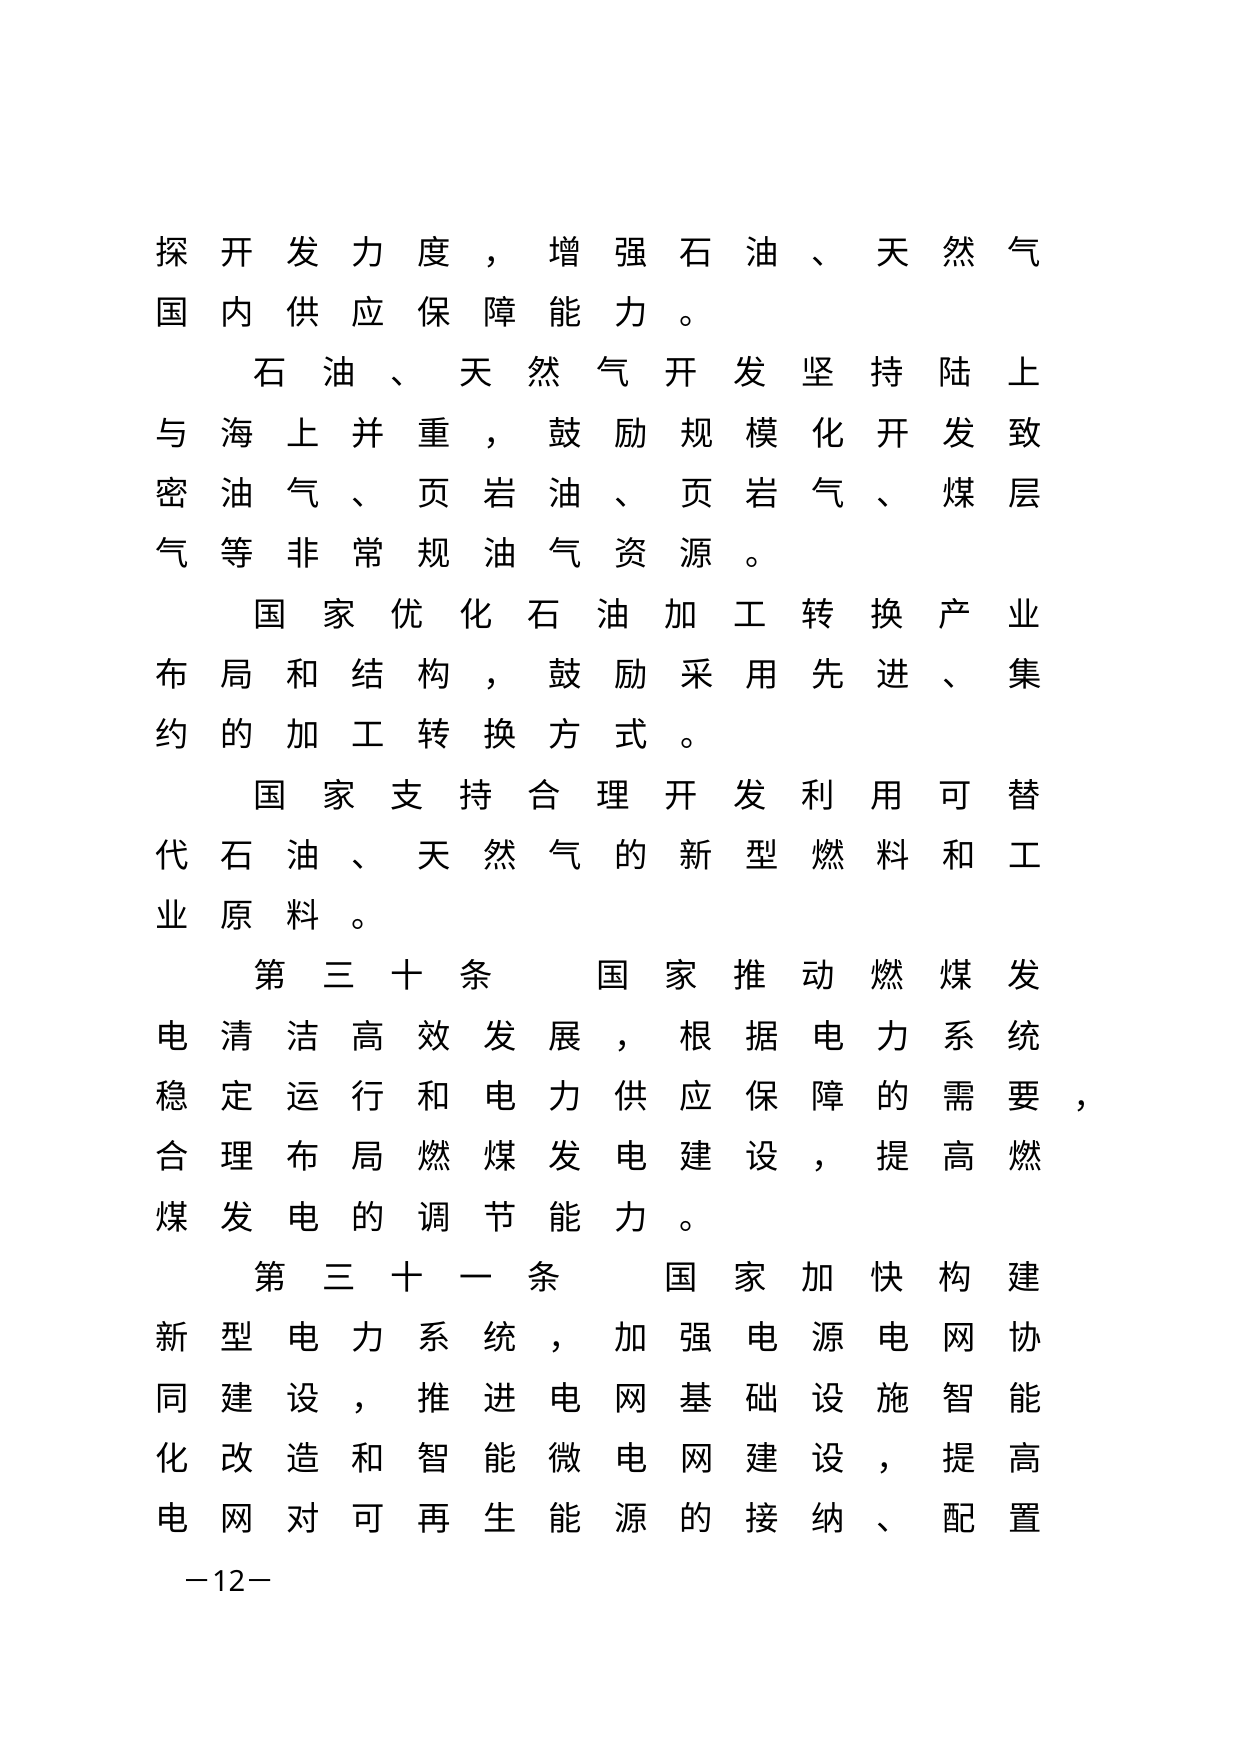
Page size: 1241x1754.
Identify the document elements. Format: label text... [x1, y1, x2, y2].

text 国家优化石油加工转换产业布局和结构，鼓励采用先进、集约的加工转换方式。 [155, 581, 1073, 762]
text 第三十一条 国家加快构建新型电力系统，加强电源电网协同建设，推进电网基础设施智能化改造和智能微电网建设，提高电网对可再生能源的接纳、配置和调控能力。 [155, 1245, 1073, 1546]
text 国家支持合理开发利用可替代石油、天然气的新型燃料和工业原料。 [155, 762, 1073, 943]
text 第三十条 国家推动燃煤发电清洁高效发展，根据电力系统稳定运行和电力供应保障的需要，合理布局燃煤发电建设，提高燃煤发电的调节能力。 [155, 943, 1073, 1245]
text 第二十九条 国家采取多种措施，加大石油、天然气资源勘探开发力度，增强石油、天然气国内供应保障能力。 [155, 219, 1073, 340]
text 石油、天然气开发坚持陆上与海上并重，鼓励规模化开发致密油气、页岩油、页岩气、煤层气等非常规油气资源。 [155, 340, 1073, 581]
